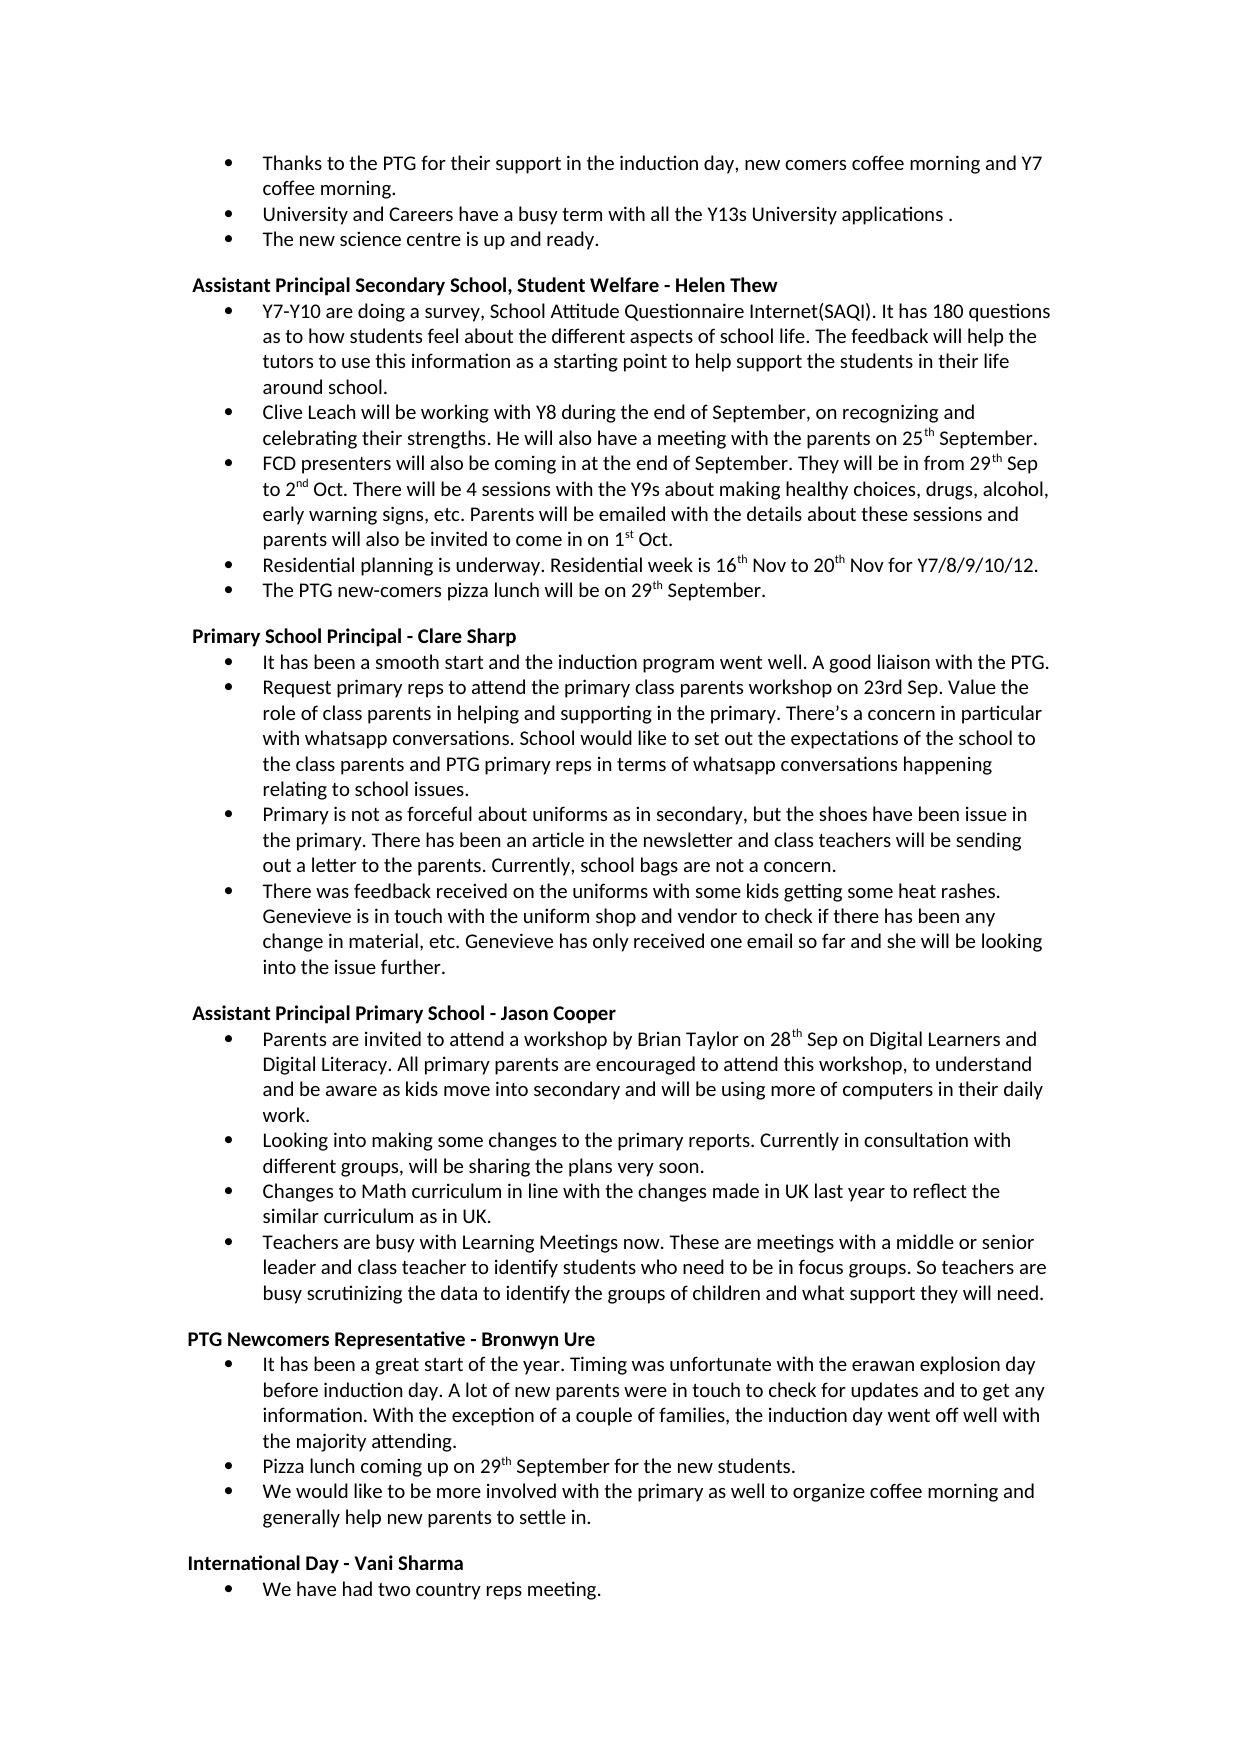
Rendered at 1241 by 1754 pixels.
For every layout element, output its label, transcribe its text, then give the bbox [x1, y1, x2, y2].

list Parents are invited to attend a workshop by Brian Taylor on 28th Sep on Digital Learners and Digital Literacy. All primary parents are encouraged to attend this workshop, to understand and be aware as kids move into secondary and will be using more of computers in their daily work. [225, 1026, 1053, 1127]
list Thanks to the PTG for their support in the induction day, new comers coffee morning and Y7 coffee morning. [225, 150, 1053, 201]
list The new science centre is up and ready. [225, 226, 1053, 252]
list Y7-Y10 are doing a survey, School Attitude Questionnaire Internet(SAQI). It has 180 questions as to how students feel about the different aspects of school life. The feedback will help the tutors to use this information as a starting point to help support the students in their life around school. [225, 298, 1053, 399]
list It has been a smooth start and the induction program went well. A good liaison with the PTG. [225, 649, 1053, 674]
text PTG Newcomers Representative - Bronwyn Ure [187, 1326, 1053, 1352]
list We would like to be more involved with the primary as well to organize coffee morning and generally help new parents to settle in. [225, 1479, 1053, 1529]
text Assistant Principal Secondary School, Student Welfare - Helen Thew [187, 272, 1053, 298]
list Changes to Math curriculum in line with the changes made in UK last year to reflect the similar curriculum as in UK. [225, 1178, 1053, 1229]
list Teachers are busy with Learning Meetings now. These are meetings with a middle or senior leader and class teacher to identify students who need to be in focus groups. So teachers are busy scrutinizing the data to identify the groups of children and what support they will need. [225, 1229, 1053, 1305]
text International Day - Vani Sharma [187, 1550, 1053, 1576]
list Primary is not as forceful about uniforms as in secondary, but the shoes have been issue in the primary. There has been an article in the newsletter and class teachers will be sending out a letter to the parents. Currently, school bags are not a concern. [225, 802, 1053, 878]
list Request primary reps to attend the primary class parents workshop on 23rd Sep. Value the role of class parents in helping and supporting in the primary. There’s a concern in particular with whatsapp conversations. School would like to set out the expectations of the school to the class parents and PTG primary reps in terms of whatsapp conversations happening relating to school issues. [225, 674, 1053, 802]
text Assistant Principal Primary School - Jason Cooper [187, 1000, 1053, 1026]
list Looking into making some changes to the primary reports. Currently in consultation with different groups, will be sharing the plans very soon. [225, 1127, 1053, 1178]
list University and Careers have a busy term with all the Y13s University applications . [225, 201, 1053, 226]
list Clive Leach will be working with Y8 during the end of September, on recognizing and celebrating their strengths. He will also have a meeting with the parents on 25th September. [225, 399, 1053, 450]
list Pizza lunch coming up on 29th September for the new students. [225, 1453, 1053, 1479]
list Residential planning is underway. Residential week is 16th Nov to 20th Nov for Y7/8/9/10/12. [225, 552, 1053, 577]
list We have had two country reps meeting. [225, 1576, 1053, 1601]
list It has been a great start of the year. Timing was unfortunate with the erawan explosion day before induction day. A lot of new parents were in touch to check for updates and to get any information. With the exception of a couple of families, the induction day went off well with the majority attending. [225, 1352, 1053, 1453]
list There was feedback received on the uniforms with some kids getting some heat rashes. Genevieve is in touch with the uniform shop and vendor to check if there has been any change in material, etc. Genevieve has only received one email so far and she will be looking into the issue further. [225, 878, 1053, 979]
list The PTG new-comers pizza lunch will be on 29th September. [225, 577, 1053, 603]
list FCD presenters will also be coming in at the end of September. They will be in from 29th Sep to 2nd Oct. There will be 4 sessions with the Y9s about making healthy choices, drugs, alcohol, early warning signs, etc. Parents will be emailed with the details about these sessions and parents will also be invited to come in on 1st Oct. [225, 450, 1053, 552]
text Primary School Principal - Clare Sharp [187, 624, 1053, 649]
